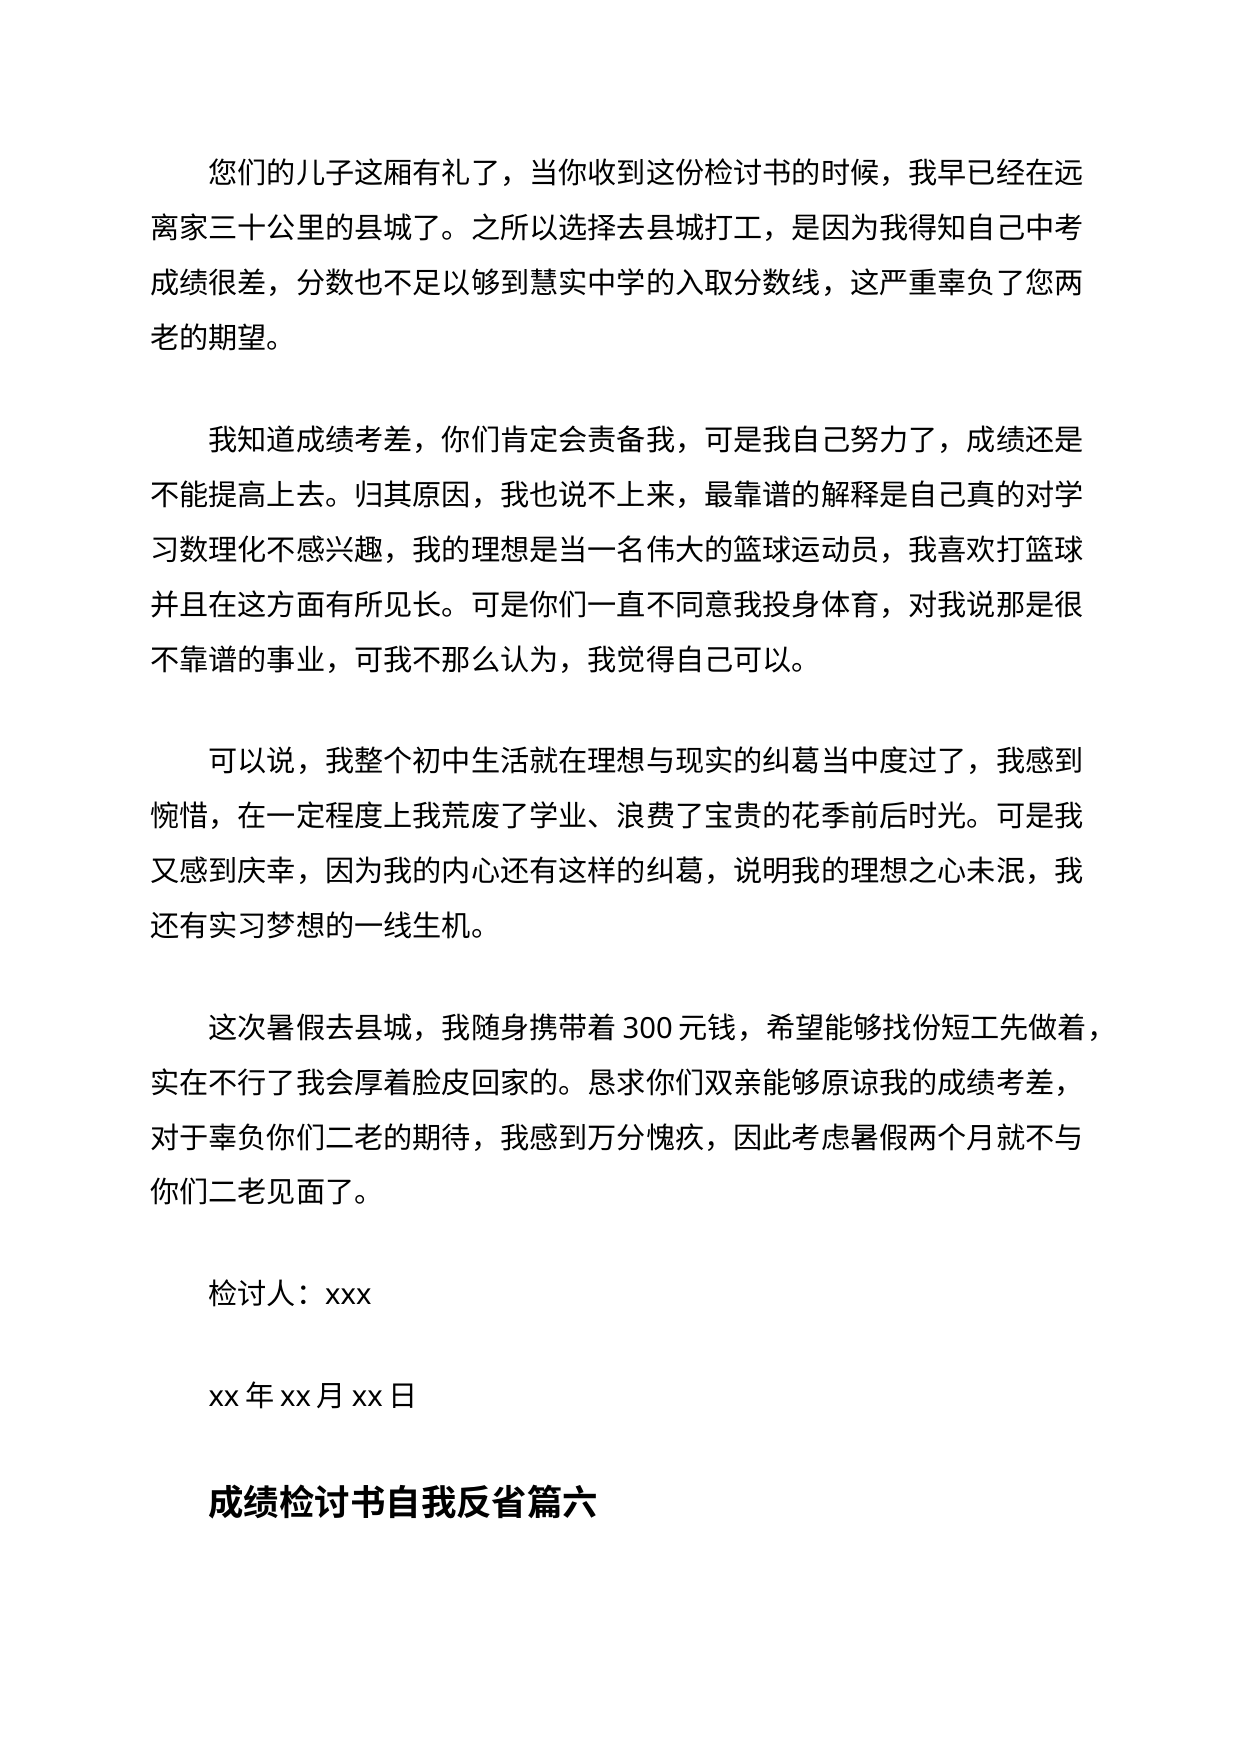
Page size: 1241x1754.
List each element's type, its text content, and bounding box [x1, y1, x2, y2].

text 可以说，我整个初中生活就在理想与现实的纠葛当中度过了，我感到惋惜，在一定程度上我荒废了学业、浪费了宝贵的花季前后时光。可是我又感到庆幸，因为我的内心还有这样的纠葛，说明我的理想之心未泯，我还有实习梦想的一线生机。 [150, 738, 1090, 945]
text 您们的儿子这厢有礼了，当你收到这份检讨书的时候，我早已经在远离家三十公里的县城了。之所以选择去县城打工，是因为我得知自己中考成绩很差，分数也不足以够到慧实中学的入取分数线，这严重辜负了您两老的期望。 [150, 150, 1090, 357]
text 我知道成绩考差，你们肯定会责备我，可是我自己努力了，成绩还是不能提高上去。归其原因，我也说不上来，最靠谱的解释是自己真的对学习数理化不感兴趣，我的理想是当一名伟大的篮球运动员，我喜欢打篮球并且在这方面有所见长。可是你们一直不同意我投身体育，对我说那是很不靠谱的事业，可我不那么认为，我觉得自己可以。 [150, 416, 1090, 678]
text xx年xx月xx日 [150, 1373, 1090, 1415]
text 这次暑假去县城，我随身携带着300元钱，希望能够找份短工先做着，实在不行了我会厚着脸皮回家的。恳求你们双亲能够原谅我的成绩考差，对于辜负你们二老的期待，我感到万分愧疚，因此考虑暑假两个月就不与你们二老见面了。 [150, 1004, 1090, 1211]
text 检讨人：xxx [150, 1271, 1090, 1313]
text 成绩检讨书自我反省篇六 [150, 1475, 1090, 1526]
